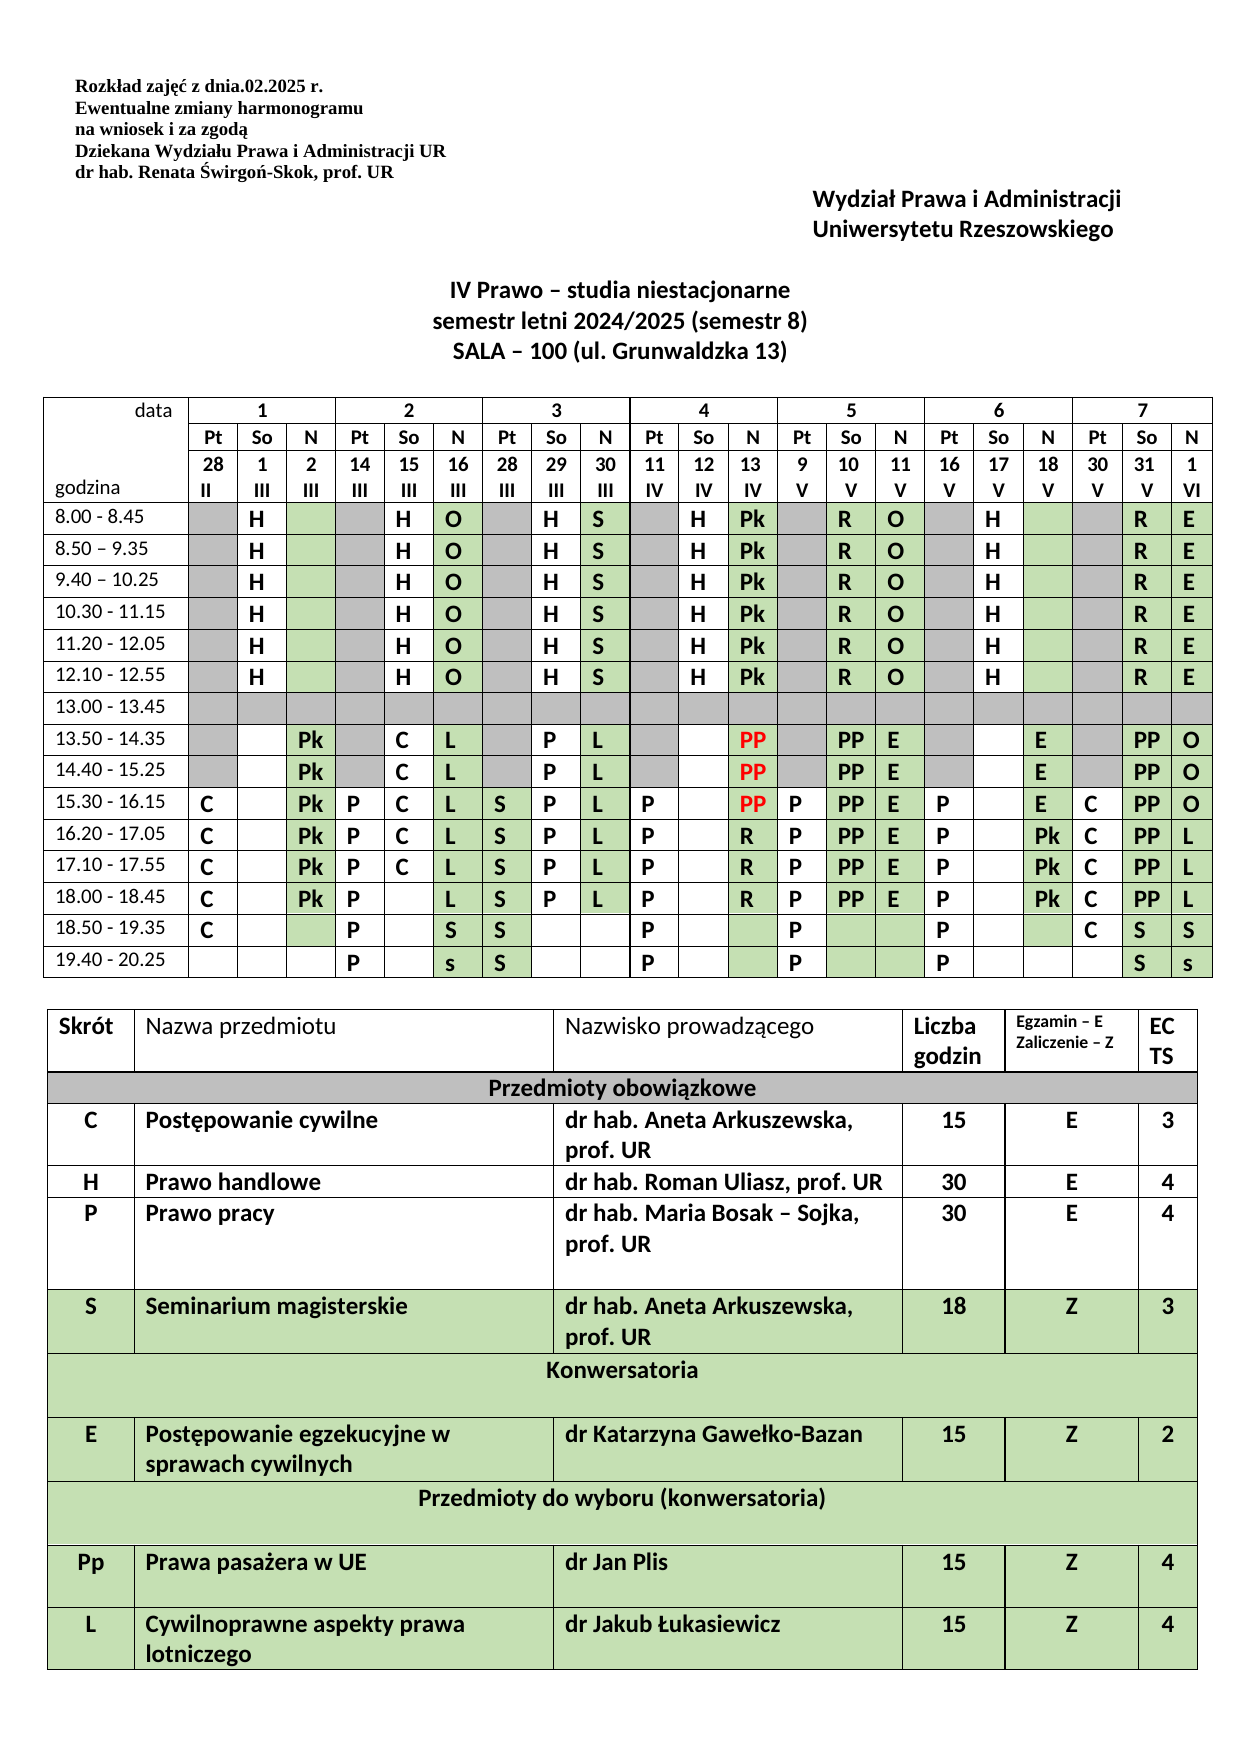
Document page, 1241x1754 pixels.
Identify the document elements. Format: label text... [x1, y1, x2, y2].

table_cell H [385, 662, 433, 692]
table_cell H [974, 598, 1023, 629]
table_cell [189, 535, 237, 565]
table_cell dr Katarzyna Gawełko-Bazan [554, 1418, 902, 1481]
table_cell Pk [1024, 851, 1072, 882]
table_cell [1073, 630, 1122, 661]
table_cell E [1006, 1166, 1138, 1197]
table_cell 15 III [385, 451, 433, 502]
table_cell C [1073, 851, 1122, 882]
table_cell PP [1123, 725, 1171, 755]
table_cell [238, 725, 286, 755]
table_cell S [434, 915, 482, 946]
table_cell [287, 535, 335, 565]
table_cell P [48, 1198, 134, 1289]
table_cell [336, 725, 384, 755]
table_cell [336, 503, 384, 534]
table_cell [483, 598, 531, 629]
table_cell S [581, 598, 629, 629]
table_cell 10.30 - 11.15 [44, 598, 188, 629]
table_cell C [189, 851, 237, 882]
table_cell [483, 503, 531, 534]
table_cell Pt [336, 424, 384, 450]
table_cell Prawo pracy [135, 1198, 553, 1289]
table_cell H [238, 630, 286, 661]
table_cell Z [1006, 1290, 1138, 1353]
table_cell [1024, 566, 1072, 597]
table_cell PP [729, 788, 777, 819]
text na wniosek i za zgodą Dziekana Wydziału Prawa i Administracji UR [75, 118, 1165, 161]
table_cell L [434, 756, 482, 787]
table_cell So [1123, 424, 1171, 450]
table_cell Z [1006, 1418, 1138, 1481]
table_cell H [238, 662, 286, 692]
table_cell dr hab. Maria Bosak – Sojka, prof. UR [554, 1198, 902, 1289]
table_cell s [434, 947, 482, 977]
table_cell [925, 566, 973, 597]
table_cell [925, 535, 973, 565]
table_cell R [1123, 503, 1171, 534]
table_cell PP [729, 725, 777, 755]
table_cell S [483, 851, 531, 882]
table_cell H [238, 535, 286, 565]
table_cell 28 II [189, 451, 237, 502]
table_cell [876, 947, 924, 977]
table_cell [778, 566, 826, 597]
table_cell E [1172, 566, 1212, 597]
table_cell H [532, 503, 580, 534]
table_cell [1024, 693, 1072, 724]
table_cell Pk [1024, 820, 1072, 850]
table_cell R [827, 535, 875, 565]
table_cell So [679, 424, 728, 450]
table_cell [974, 756, 1023, 787]
table_cell N [287, 424, 335, 450]
text Rozkład zajęć z dnia.02.2025 r. [75, 75, 1165, 97]
table_cell [631, 693, 678, 724]
table_cell S [1123, 915, 1171, 946]
table_cell [925, 756, 973, 787]
table_cell E [1172, 503, 1212, 534]
table_cell R [729, 883, 777, 913]
table_cell [532, 915, 580, 946]
table_cell C [1073, 883, 1122, 913]
table_cell [189, 630, 237, 661]
table_cell S [581, 630, 629, 661]
table_cell 12 IV [679, 451, 728, 502]
table_cell [925, 630, 973, 661]
table_cell [729, 693, 777, 724]
table_cell [974, 883, 1023, 913]
table_header 2 [336, 398, 482, 423]
table_cell 11.20 - 12.05 [44, 630, 188, 661]
table_cell P [631, 851, 678, 882]
table_cell PP [729, 756, 777, 787]
table_cell 15 [903, 1418, 1004, 1481]
table_cell 8.00 - 8.45 [44, 503, 188, 534]
table_cell C [189, 820, 237, 850]
table_cell 9.40 – 10.25 [44, 566, 188, 597]
table_cell N [434, 424, 482, 450]
table_header 1 [189, 398, 335, 423]
table_cell [483, 693, 531, 724]
table_cell [631, 598, 678, 629]
text Wydział Prawa i Administracji [75, 183, 1165, 213]
table_cell [1172, 693, 1212, 724]
table_header Egzamin – E Zaliczenie – Z [1006, 1010, 1138, 1071]
table_cell [385, 947, 433, 977]
table_cell 30 [903, 1198, 1004, 1289]
table_cell Prawa pasażera w UE [135, 1546, 553, 1607]
table_cell 10 V [827, 451, 875, 502]
table_cell PP [1123, 788, 1171, 819]
table_cell O [434, 503, 482, 534]
table_cell [581, 947, 629, 977]
table_cell Pk [287, 820, 335, 850]
table_cell [679, 820, 728, 850]
table_cell C [48, 1104, 134, 1165]
table_cell P [925, 851, 973, 882]
table_cell [336, 693, 384, 724]
table_cell [1024, 630, 1072, 661]
table_cell [925, 693, 973, 724]
table_cell [1073, 693, 1122, 724]
table_cell E [48, 1418, 134, 1481]
table_cell 3 [1139, 1290, 1197, 1353]
table_cell L [1172, 883, 1212, 913]
table_cell [287, 503, 335, 534]
table_cell P [925, 883, 973, 913]
table_cell [631, 503, 678, 534]
table_cell C [1073, 915, 1122, 946]
table_cell [189, 725, 237, 755]
table_cell 4 [1139, 1166, 1197, 1197]
table_cell [1123, 693, 1171, 724]
table_cell [729, 915, 777, 946]
table_cell [1073, 566, 1122, 597]
table_cell Postępowanie cywilne [135, 1104, 553, 1165]
table_cell [631, 756, 678, 787]
table_cell S [581, 535, 629, 565]
table_cell R [827, 662, 875, 692]
table_cell H [532, 598, 580, 629]
table_cell H [679, 566, 728, 597]
table_cell H [974, 662, 1023, 692]
table_cell [974, 820, 1023, 850]
table_cell P [925, 788, 973, 819]
table_cell PP [1123, 756, 1171, 787]
table_cell 2 [1139, 1418, 1197, 1481]
table_cell [336, 756, 384, 787]
table_cell R [1123, 630, 1171, 661]
table_cell [679, 756, 728, 787]
table_cell E [1172, 630, 1212, 661]
table_cell 13.50 - 14.35 [44, 725, 188, 755]
table_cell [778, 725, 826, 755]
table_cell [679, 947, 728, 977]
table_cell [189, 947, 237, 977]
table_cell [925, 662, 973, 692]
table_cell P [336, 788, 384, 819]
table_cell L [434, 851, 482, 882]
table_cell PP [1123, 820, 1171, 850]
table_cell P [925, 915, 973, 946]
table_cell [778, 503, 826, 534]
table_cell [876, 915, 924, 946]
table_cell E [1024, 788, 1072, 819]
table_cell C [385, 788, 433, 819]
table_cell O [876, 535, 924, 565]
table_cell P [778, 915, 826, 946]
table_cell So [238, 424, 286, 450]
table_header Nazwisko prowadzącego [554, 1010, 902, 1071]
table_cell 8.50 – 9.35 [44, 535, 188, 565]
table_cell [483, 630, 531, 661]
table_cell [238, 883, 286, 913]
table_cell [679, 693, 728, 724]
table_cell Pk [287, 788, 335, 819]
table_cell [189, 693, 237, 724]
table_cell 11 V [876, 451, 924, 502]
table_cell O [434, 598, 482, 629]
table_cell L [434, 725, 482, 755]
table_cell [385, 883, 433, 913]
table_cell [287, 662, 335, 692]
table_cell [827, 693, 875, 724]
table_cell P [336, 883, 384, 913]
table_cell 18 V [1024, 451, 1072, 502]
table_cell [336, 598, 384, 629]
table_cell P [532, 788, 580, 819]
table_cell [1073, 662, 1122, 692]
table_cell P [532, 883, 580, 913]
table_cell [827, 915, 875, 946]
table_cell [925, 725, 973, 755]
table_cell L [581, 788, 629, 819]
table_cell [925, 503, 973, 534]
table_cell [729, 947, 777, 977]
table_cell [778, 598, 826, 629]
table_cell 30 [903, 1166, 1004, 1197]
table_cell Konwersatoria [48, 1354, 1197, 1417]
table_cell L [581, 851, 629, 882]
table_cell H [974, 630, 1023, 661]
table_cell 4 [1139, 1198, 1197, 1289]
table_cell P [532, 756, 580, 787]
table_cell So [827, 424, 875, 450]
table_cell [581, 693, 629, 724]
table_cell Cywilnoprawne aspekty prawa lotniczego [135, 1608, 553, 1669]
text dr hab. Renata Świrgoń-Skok, prof. UR [75, 161, 1165, 183]
table_cell 17.10 - 17.55 [44, 851, 188, 882]
table_cell [1024, 535, 1072, 565]
table_cell 1 III [238, 451, 286, 502]
table_cell [876, 693, 924, 724]
table_cell Pk [729, 630, 777, 661]
table_cell E [876, 788, 924, 819]
table_cell Przedmioty do wyboru (konwersatoria) [48, 1482, 1197, 1544]
table_cell [385, 693, 433, 724]
table_cell H [974, 503, 1023, 534]
table_cell [679, 725, 728, 755]
table_cell O [1172, 788, 1212, 819]
table_cell E [1024, 756, 1072, 787]
table_cell [238, 915, 286, 946]
table_cell [1024, 503, 1072, 534]
table_cell S [483, 788, 531, 819]
table_cell L [581, 883, 629, 913]
table_cell Pp [48, 1546, 134, 1607]
table_cell Pt [189, 424, 237, 450]
table_cell Pk [729, 503, 777, 534]
table_cell O [1172, 756, 1212, 787]
table_cell dr hab. Aneta Arkuszewska, prof. UR [554, 1290, 902, 1353]
text IV Prawo – studia niestacjonarne [75, 274, 1165, 305]
table_header 7 [1073, 398, 1212, 423]
table_cell [778, 756, 826, 787]
table_cell P [631, 883, 678, 913]
table_cell Pt [925, 424, 973, 450]
table_cell H [679, 598, 728, 629]
table_cell O [434, 566, 482, 597]
table_cell H [679, 535, 728, 565]
table_cell [631, 725, 678, 755]
table_cell [483, 725, 531, 755]
table_header 3 [483, 398, 629, 423]
table_cell P [532, 820, 580, 850]
table_cell [974, 851, 1023, 882]
table_cell dr Jan Plis [554, 1546, 902, 1607]
table_cell Pt [1073, 424, 1122, 450]
table_cell C [385, 725, 433, 755]
table_cell 2 III [287, 451, 335, 502]
table_cell R [1123, 535, 1171, 565]
table_cell [827, 947, 875, 977]
table_cell [238, 851, 286, 882]
table_cell C [385, 851, 433, 882]
table_cell E [1172, 535, 1212, 565]
table_header 6 [925, 398, 1072, 423]
table_cell [778, 630, 826, 661]
table_cell L [581, 820, 629, 850]
table_cell PP [1123, 851, 1171, 882]
table_cell Postępowanie egzekucyjne w sprawach cywilnych [135, 1418, 553, 1481]
table_cell [532, 947, 580, 977]
table_cell [483, 566, 531, 597]
table_cell H [385, 503, 433, 534]
table_cell C [385, 820, 433, 850]
table_cell P [925, 947, 973, 977]
table_cell H [532, 662, 580, 692]
table_cell E [876, 725, 924, 755]
table_cell P [336, 820, 384, 850]
table_cell L [434, 788, 482, 819]
table_cell L [581, 725, 629, 755]
table_cell PP [827, 883, 875, 913]
table_cell R [827, 630, 875, 661]
table_cell R [1123, 598, 1171, 629]
table_cell [1073, 535, 1122, 565]
table_cell [238, 756, 286, 787]
table_cell [974, 725, 1023, 755]
table_cell L [434, 820, 482, 850]
table_cell P [631, 915, 678, 946]
table_header 4 [631, 398, 777, 423]
table_cell C [189, 788, 237, 819]
table_cell H [385, 598, 433, 629]
table_cell Przedmioty obowiązkowe [48, 1073, 1197, 1103]
table_cell C [1073, 820, 1122, 850]
table_cell [1073, 947, 1122, 977]
table_cell H [48, 1166, 134, 1197]
table_cell H [679, 503, 728, 534]
table_cell E [1024, 725, 1072, 755]
table_cell [974, 915, 1023, 946]
table_cell P [631, 947, 678, 977]
table_cell 30 III [581, 451, 629, 502]
table_cell [238, 788, 286, 819]
table_cell 18.00 - 18.45 [44, 883, 188, 913]
table_cell C [385, 756, 433, 787]
table_cell PP [827, 788, 875, 819]
table_cell E [1006, 1104, 1138, 1165]
table_cell P [336, 947, 384, 977]
table_cell [287, 566, 335, 597]
table_cell [974, 947, 1023, 977]
table_cell E [1172, 662, 1212, 692]
table_cell 14.40 - 15.25 [44, 756, 188, 787]
table_cell L [434, 883, 482, 913]
table_cell 16 V [925, 451, 973, 502]
table_cell [1024, 947, 1072, 977]
table_cell [287, 630, 335, 661]
table_cell [631, 535, 678, 565]
table_cell 30 V [1073, 451, 1122, 502]
table_cell H [532, 566, 580, 597]
table_cell [189, 662, 237, 692]
table_cell 12.10 - 12.55 [44, 662, 188, 692]
table_cell Seminarium magisterskie [135, 1290, 553, 1353]
table_cell R [729, 851, 777, 882]
table_cell PP [827, 820, 875, 850]
table_cell 13.00 - 13.45 [44, 693, 188, 724]
table_cell 31 V [1123, 451, 1171, 502]
table_cell [1073, 756, 1122, 787]
table_cell P [778, 851, 826, 882]
table_cell H [532, 535, 580, 565]
table_cell O [876, 662, 924, 692]
table_cell [238, 947, 286, 977]
table_cell [336, 630, 384, 661]
table_cell [189, 756, 237, 787]
table_cell PP [1123, 883, 1171, 913]
table_cell R [827, 566, 875, 597]
table_cell [631, 662, 678, 692]
table_cell P [778, 788, 826, 819]
table_cell O [876, 566, 924, 597]
table_cell [1024, 662, 1072, 692]
table_cell [1073, 598, 1122, 629]
table_cell C [189, 915, 237, 946]
table_cell 15 [903, 1608, 1004, 1669]
table_cell [631, 566, 678, 597]
table_cell 11 IV [631, 451, 678, 502]
table_cell N [1172, 424, 1212, 450]
table_cell S [48, 1290, 134, 1353]
table_cell [679, 883, 728, 913]
table_cell Pk [1024, 883, 1072, 913]
table_cell H [238, 566, 286, 597]
table_cell [287, 947, 335, 977]
table_cell P [778, 820, 826, 850]
table_cell R [1123, 662, 1171, 692]
table_cell [974, 788, 1023, 819]
table_header 5 [778, 398, 924, 423]
table_cell O [876, 598, 924, 629]
table_cell dr hab. Roman Uliasz, prof. UR [554, 1166, 902, 1197]
table_cell P [925, 820, 973, 850]
table_cell O [434, 662, 482, 692]
table_cell [1024, 915, 1072, 946]
table_cell H [238, 598, 286, 629]
table_cell [925, 598, 973, 629]
table_cell 4 [1139, 1608, 1197, 1669]
table_cell Pk [287, 725, 335, 755]
table_cell Z [1006, 1608, 1138, 1669]
table_cell R [827, 598, 875, 629]
table_cell Prawo handlowe [135, 1166, 553, 1197]
table_cell [287, 693, 335, 724]
table_cell dr Jakub Łukasiewicz [554, 1608, 902, 1669]
table_cell 16 III [434, 451, 482, 502]
table_cell H [385, 630, 433, 661]
text SALA – 100 (ul. Grunwaldzka 13) [75, 336, 1165, 366]
table_cell N [729, 424, 777, 450]
table_cell N [1024, 424, 1072, 450]
table_cell [483, 662, 531, 692]
table_cell Pk [729, 598, 777, 629]
table_cell Pk [729, 662, 777, 692]
table_cell [189, 566, 237, 597]
table_cell [483, 756, 531, 787]
table_cell E [876, 756, 924, 787]
table_cell [336, 566, 384, 597]
table_cell E [1006, 1198, 1138, 1289]
table_cell So [532, 424, 580, 450]
table_cell O [434, 630, 482, 661]
table_cell O [876, 630, 924, 661]
table_cell [778, 535, 826, 565]
table_cell 13 IV [729, 451, 777, 502]
table_cell E [876, 820, 924, 850]
table_cell Pk [729, 566, 777, 597]
table_cell E [876, 851, 924, 882]
table_cell 19.40 - 20.25 [44, 947, 188, 977]
table_cell P [778, 947, 826, 977]
text Ewentualne zmiany harmonogramu [75, 97, 1165, 118]
table_cell So [974, 424, 1023, 450]
table_cell Z [1006, 1546, 1138, 1607]
table_cell 9 V [778, 451, 826, 502]
table_cell [287, 598, 335, 629]
table_cell PP [827, 725, 875, 755]
table_cell [532, 693, 580, 724]
table_cell P [336, 851, 384, 882]
table_cell R [1123, 566, 1171, 597]
table_cell S [581, 566, 629, 597]
table_cell [1024, 598, 1072, 629]
text Uniwersytetu Rzeszowskiego [75, 213, 1165, 244]
table_cell 17 V [974, 451, 1023, 502]
table_header Liczba godzin [903, 1010, 1004, 1071]
table_cell [287, 915, 335, 946]
table_cell [238, 820, 286, 850]
table_cell 18 [903, 1290, 1004, 1353]
table_cell [483, 535, 531, 565]
table_cell S [581, 503, 629, 534]
table_cell S [483, 915, 531, 946]
table_cell H [679, 630, 728, 661]
table_cell Pk [287, 756, 335, 787]
table_cell 18.50 - 19.35 [44, 915, 188, 946]
table_cell [1073, 503, 1122, 534]
table_cell 16.20 - 17.05 [44, 820, 188, 850]
table_cell C [1073, 788, 1122, 819]
table_cell L [1172, 851, 1212, 882]
table_header Skrót [48, 1010, 134, 1071]
table_cell S [483, 883, 531, 913]
table_cell P [778, 883, 826, 913]
table_cell [189, 598, 237, 629]
table_cell dr hab. Aneta Arkuszewska, prof. UR [554, 1104, 902, 1165]
table_cell Pk [287, 883, 335, 913]
table_cell N [876, 424, 924, 450]
table_cell O [1172, 725, 1212, 755]
table_cell Pk [287, 851, 335, 882]
table_cell S [1172, 915, 1212, 946]
table_cell 1 VI [1172, 451, 1212, 502]
table_cell S [581, 662, 629, 692]
text semestr letni 2024/2025 (semestr 8) [75, 305, 1165, 336]
table_cell Pk [729, 535, 777, 565]
table_cell S [483, 820, 531, 850]
table_cell C [189, 883, 237, 913]
table_cell [238, 693, 286, 724]
table_header data godzina [44, 398, 188, 502]
table_cell [581, 915, 629, 946]
table_cell [631, 630, 678, 661]
table_cell [679, 851, 728, 882]
table_cell 15 [903, 1546, 1004, 1607]
table_cell [974, 693, 1023, 724]
table_cell 15 [903, 1104, 1004, 1165]
table_cell [385, 915, 433, 946]
table_cell E [876, 883, 924, 913]
table_cell Pt [778, 424, 826, 450]
table_header ECTS [1139, 1010, 1197, 1071]
table_cell So [385, 424, 433, 450]
table_cell H [974, 535, 1023, 565]
table_cell S [483, 947, 531, 977]
table_cell L [48, 1608, 134, 1669]
table_cell H [385, 535, 433, 565]
table_cell H [974, 566, 1023, 597]
table_cell Pt [483, 424, 531, 450]
table_cell E [1172, 598, 1212, 629]
table_cell P [631, 788, 678, 819]
table_cell 14 III [336, 451, 384, 502]
table_cell [1073, 725, 1122, 755]
table_cell P [336, 915, 384, 946]
table_cell PP [827, 851, 875, 882]
table_cell H [385, 566, 433, 597]
table_cell H [532, 630, 580, 661]
table_cell 29 III [532, 451, 580, 502]
table_cell [336, 662, 384, 692]
table_cell 3 [1139, 1104, 1197, 1165]
table_cell L [581, 756, 629, 787]
table_cell N [581, 424, 629, 450]
table_cell [336, 535, 384, 565]
table_cell Pt [631, 424, 678, 450]
table_cell [679, 915, 728, 946]
table_cell [189, 503, 237, 534]
table_cell 15.30 - 16.15 [44, 788, 188, 819]
table_cell H [238, 503, 286, 534]
table_cell L [1172, 820, 1212, 850]
table_cell O [876, 503, 924, 534]
table_cell H [679, 662, 728, 692]
table_cell [778, 693, 826, 724]
table_cell [434, 693, 482, 724]
table_cell R [729, 820, 777, 850]
table_cell S [1123, 947, 1171, 977]
table_cell P [532, 725, 580, 755]
table_cell P [532, 851, 580, 882]
table_cell 4 [1139, 1546, 1197, 1607]
table_cell 28 III [483, 451, 531, 502]
table_cell PP [827, 756, 875, 787]
table_cell R [827, 503, 875, 534]
table_cell [778, 662, 826, 692]
table_header Nazwa przedmiotu [135, 1010, 553, 1071]
table_cell [679, 788, 728, 819]
table_cell O [434, 535, 482, 565]
table_cell s [1172, 947, 1212, 977]
table_cell P [631, 820, 678, 850]
